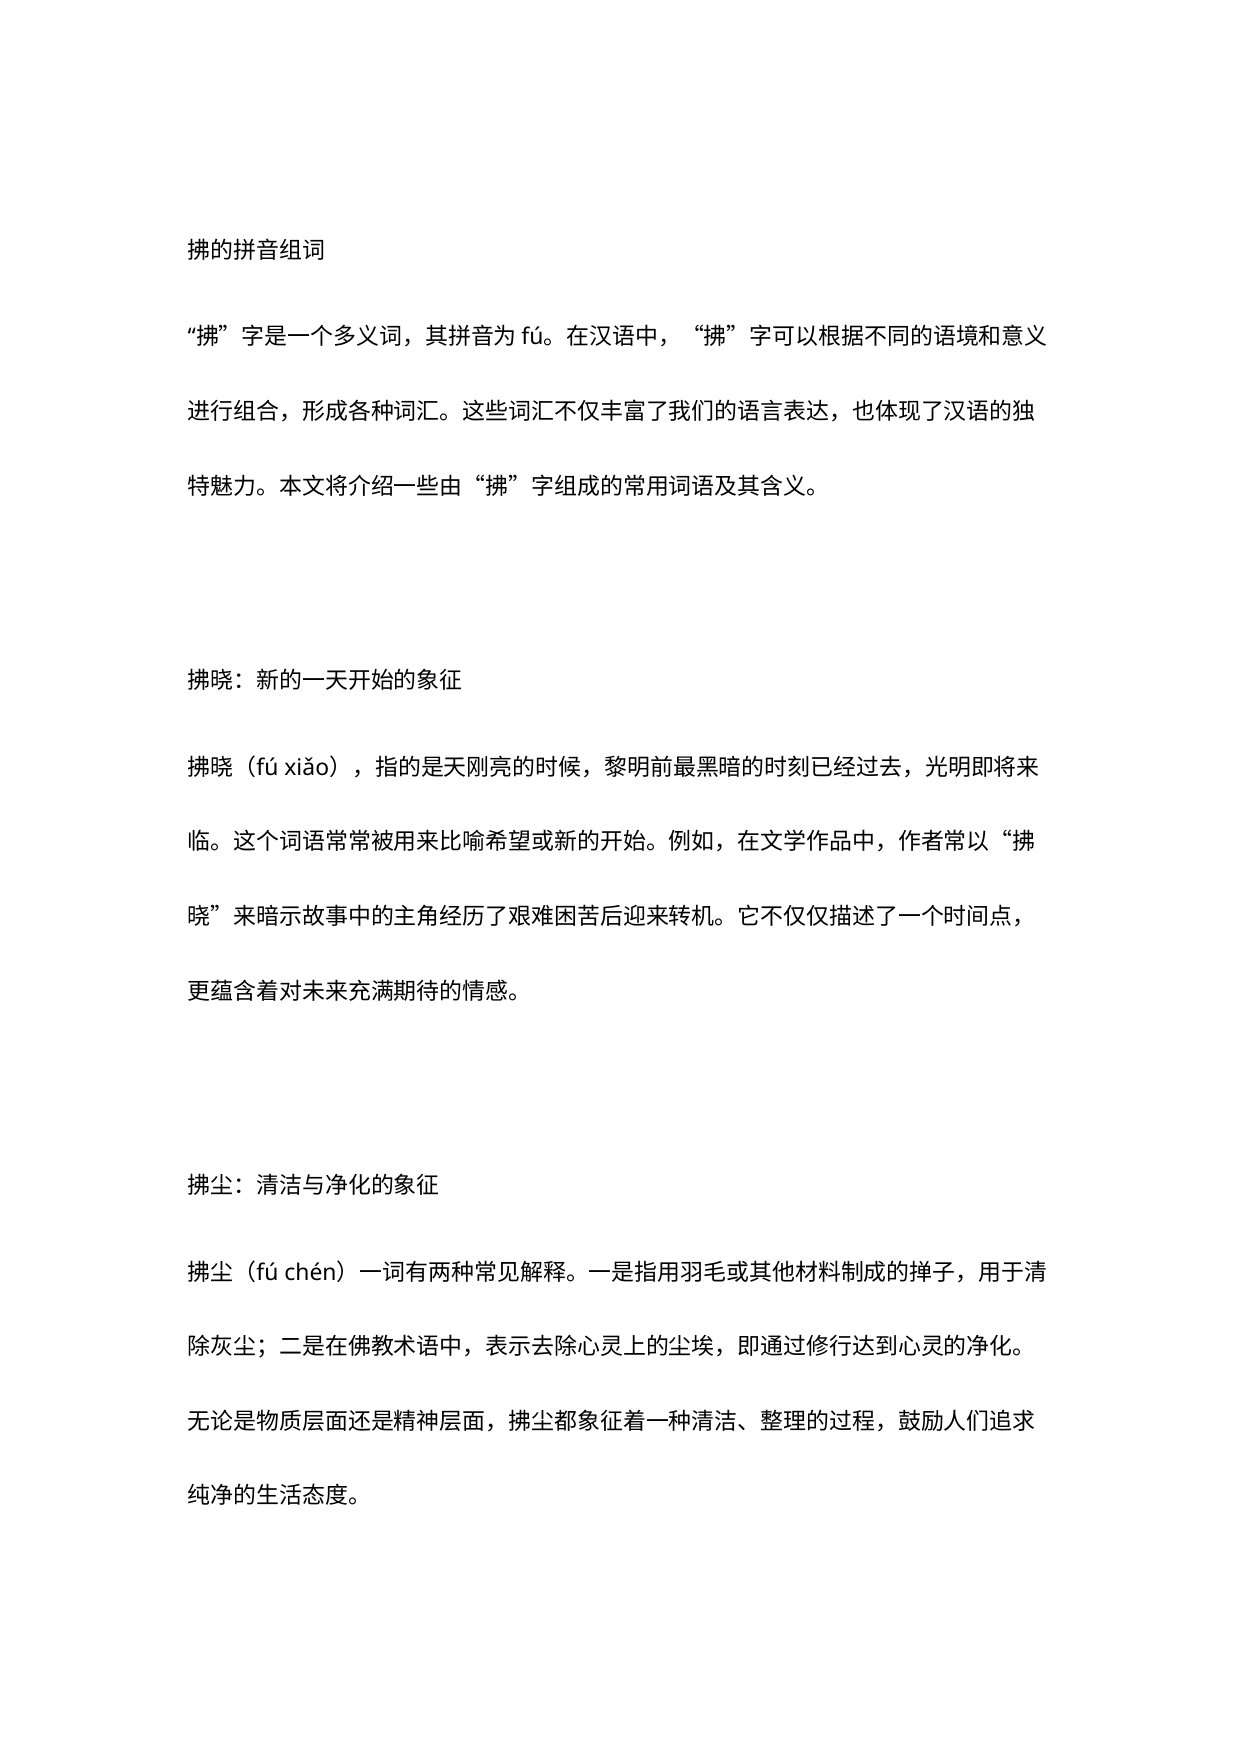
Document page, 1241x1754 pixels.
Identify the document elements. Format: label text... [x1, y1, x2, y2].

text 拂的拼音组词 [187, 216, 1053, 281]
text 拂尘（fú chén）一词有两种常见解释。一是指用羽毛或其他材料制成的掸子，用于清除灰尘；二是在佛教术语中，表示去除心灵上的尘埃，即通过修行达到心灵的净化。无论是物质层面还是精神层面，拂尘都象征着一种清洁、整理的过程，鼓励人们追求纯净的生活态度。 [187, 1237, 1053, 1527]
text “拂”字是一个多义词，其拼音为fú。在汉语中，“拂”字可以根据不同的语境和意义进行组合，形成各种词汇。这些词汇不仅丰富了我们的语言表达，也体现了汉语的独特魅力。本文将介绍一些由“拂”字组成的常用词语及其含义。 [187, 302, 1053, 517]
text 拂晓：新的一天开始的象征 [187, 646, 1053, 711]
text 拂晓（fú xiǎo），指的是天刚亮的时候，黎明前最黑暗的时刻已经过去，光明即将来临。这个词语常常被用来比喻希望或新的开始。例如，在文学作品中，作者常以“拂晓”来暗示故事中的主角经历了艰难困苦后迎来转机。它不仅仅描述了一个时间点，更蕴含着对未来充满期待的情感。 [187, 733, 1053, 1022]
text 拂尘：清洁与净化的象征 [187, 1151, 1053, 1216]
